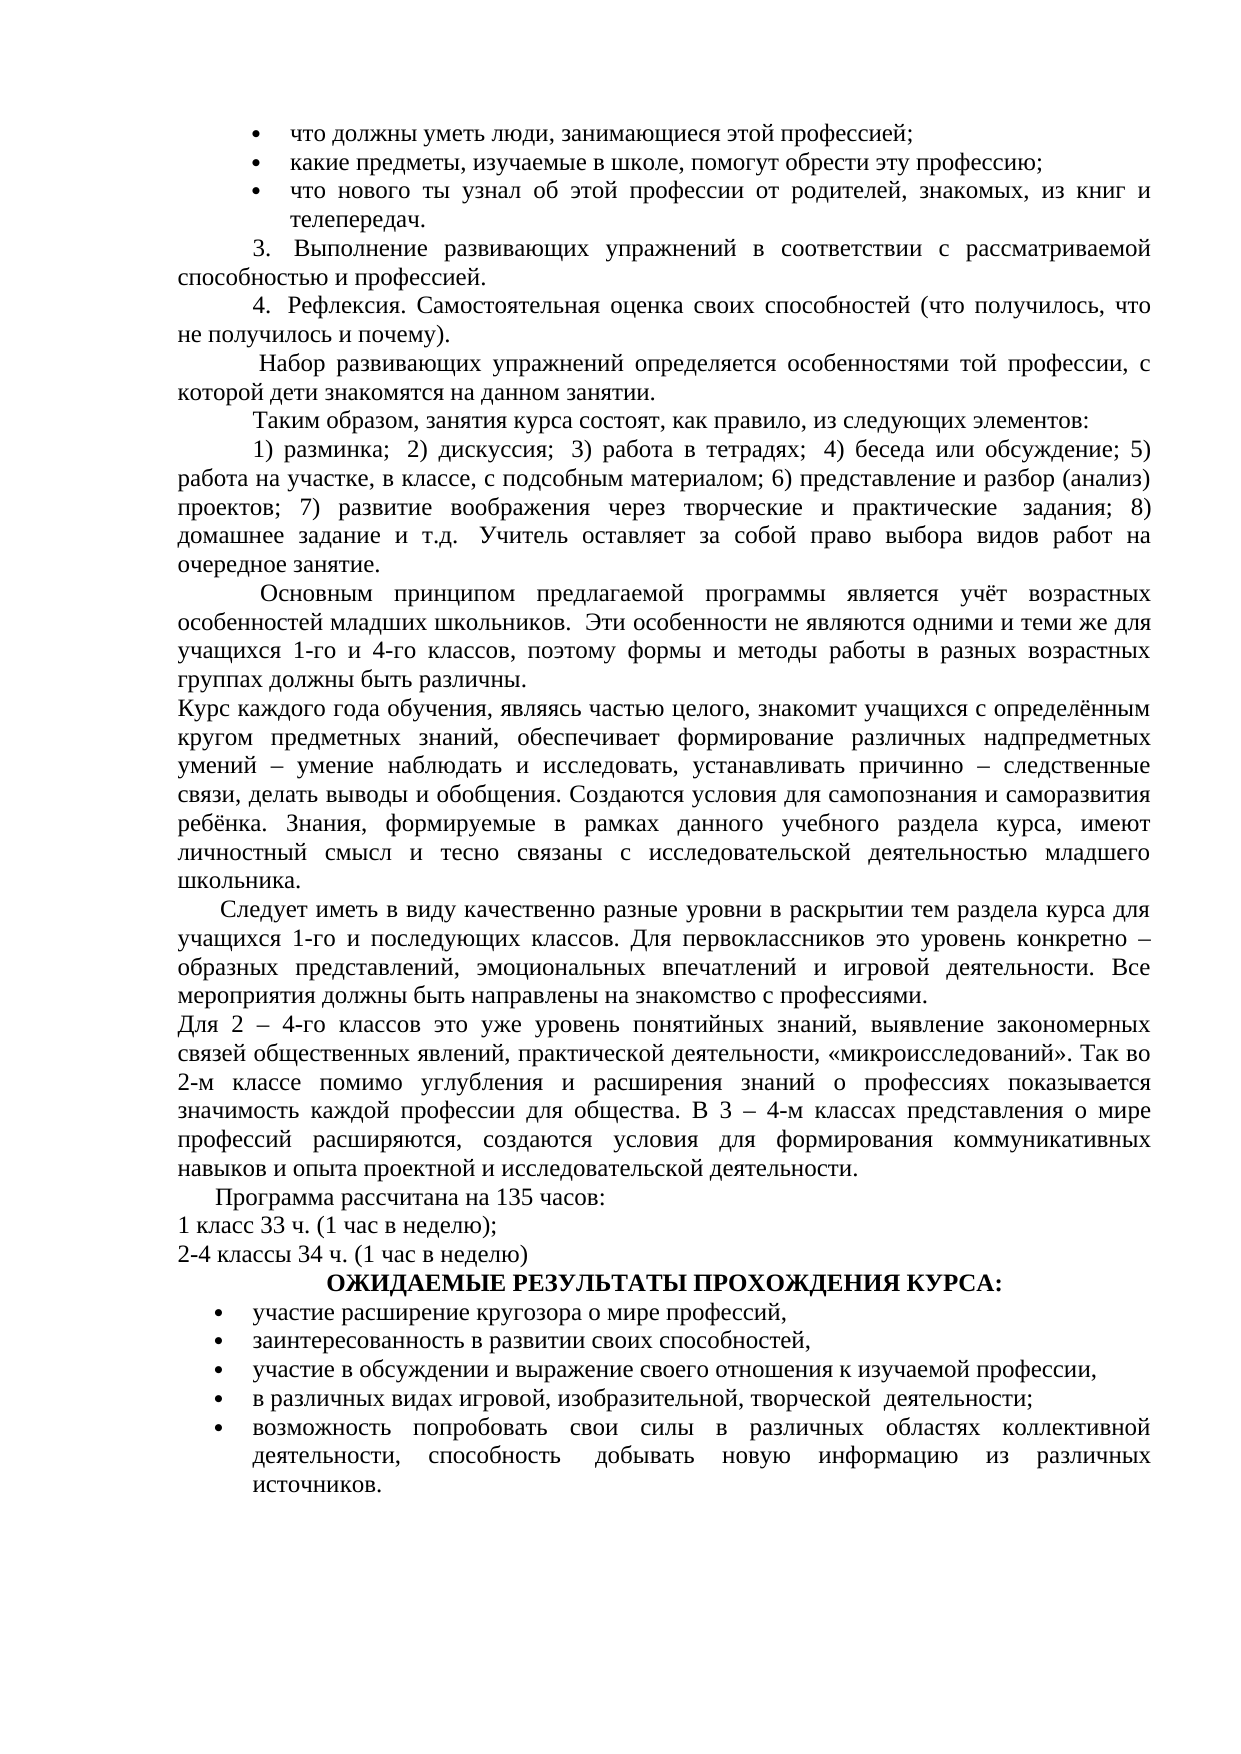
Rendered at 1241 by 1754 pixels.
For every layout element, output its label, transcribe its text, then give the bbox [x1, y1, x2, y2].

text 1) разминка; 2) дискуссия; 3) работа в тетрадях; 4) беседа или обсуждение; 5) работа на участке, в классе, с подсобным материалом; 6) представление и разбор (анализ) проектов; 7) развитие воображения через творческие и практические задания; 8) домашнее задание и т.д. Учитель оставляет за собой право выбора видов работ на очередное занятие. [177, 434, 1152, 578]
text 1 класс 33 ч. (1 час в неделю); [177, 1211, 1152, 1239]
list что нового ты узнал об этой профессии от родителей, знакомых, из книг и телепередач. [252, 176, 1152, 233]
text 2-4 классы 34 ч. (1 час в неделю) [177, 1239, 1152, 1268]
text Программа рассчитана на 135 часов: [177, 1182, 1152, 1211]
text Набор развивающих упражнений определяется особенностями той профессии, с которой дети знакомятся на данном занятии. [177, 348, 1152, 406]
text Курс каждого года обучения, являясь частью целого, знакомит учащихся с определённым кругом предметных знаний, обеспечивает формирование различных надпредметных умений – умение наблюдать и исследовать, устанавливать причинно – следственные связи, делать выводы и обобщения. Создаются условия для самопознания и саморазвития ребёнка. Знания, формируемые в рамках данного учебного раздела курса, имеют личностный смысл и тесно связаны с исследовательской деятельностью младшего школьника. [177, 693, 1152, 894]
list возможность попробовать свои силы в различных областях коллективной деятельности, способность добывать новую информацию из различных источников. [215, 1412, 1152, 1498]
list заинтересованность в развитии своих способностей, [215, 1326, 1152, 1354]
list какие предметы, изучаемые в школе, помогут обрести эту профессию; [252, 147, 1152, 176]
text Следует иметь в виду качественно разные уровни в раскрытии тем раздела курса для учащихся 1-го и последующих классов. Для первоклассников это уровень конкретно – образных представлений, эмоциональных впечатлений и игровой деятельности. Все мероприятия должны быть направлены на знакомство с профессиями. [177, 894, 1152, 1009]
list участие в обсуждении и выражение своего отношения к изучаемой профессии, [215, 1354, 1152, 1383]
text Основным принципом предлагаемой программы является учёт возрастных особенностей младших школьников. Эти особенности не являются одними и теми же для учащихся 1-го и 4-го классов, поэтому формы и методы работы в разных возрастных группах должны быть различны. [177, 578, 1152, 693]
text 4. Рефлексия. Самостоятельная оценка своих способностей (что получилось, что не получилось и почему). [177, 291, 1152, 348]
text Для 2 – 4-го классов это уже уровень понятийных знаний, выявление закономерных связей общественных явлений, практической деятельности, «микроисследований». Так во 2-м классе помимо углубления и расширения знаний о профессиях показывается значимость каждой профессии для общества. В 3 – 4-м классах представления о мире профессий расширяются, создаются условия для формирования коммуникативных навыков и опыта проектной и исследовательской деятельности. [177, 1009, 1152, 1182]
text 3. Выполнение развивающих упражнений в соответствии с рассматриваемой способностью и профессией. [177, 233, 1152, 291]
text Таким образом, занятия курса состоят, как правило, из следующих элементов: [177, 406, 1152, 434]
list в различных видах игровой, изобразительной, творческой деятельности; [215, 1383, 1152, 1412]
list участие расширение кругозора о мире профессий, [215, 1297, 1152, 1326]
text ОЖИДАЕМЫЕ РЕЗУЛЬТАТЫ ПРОХОЖДЕНИЯ КУРСА: [177, 1268, 1152, 1297]
list что должны уметь люди, занимающиеся этой профессией; [252, 118, 1152, 147]
